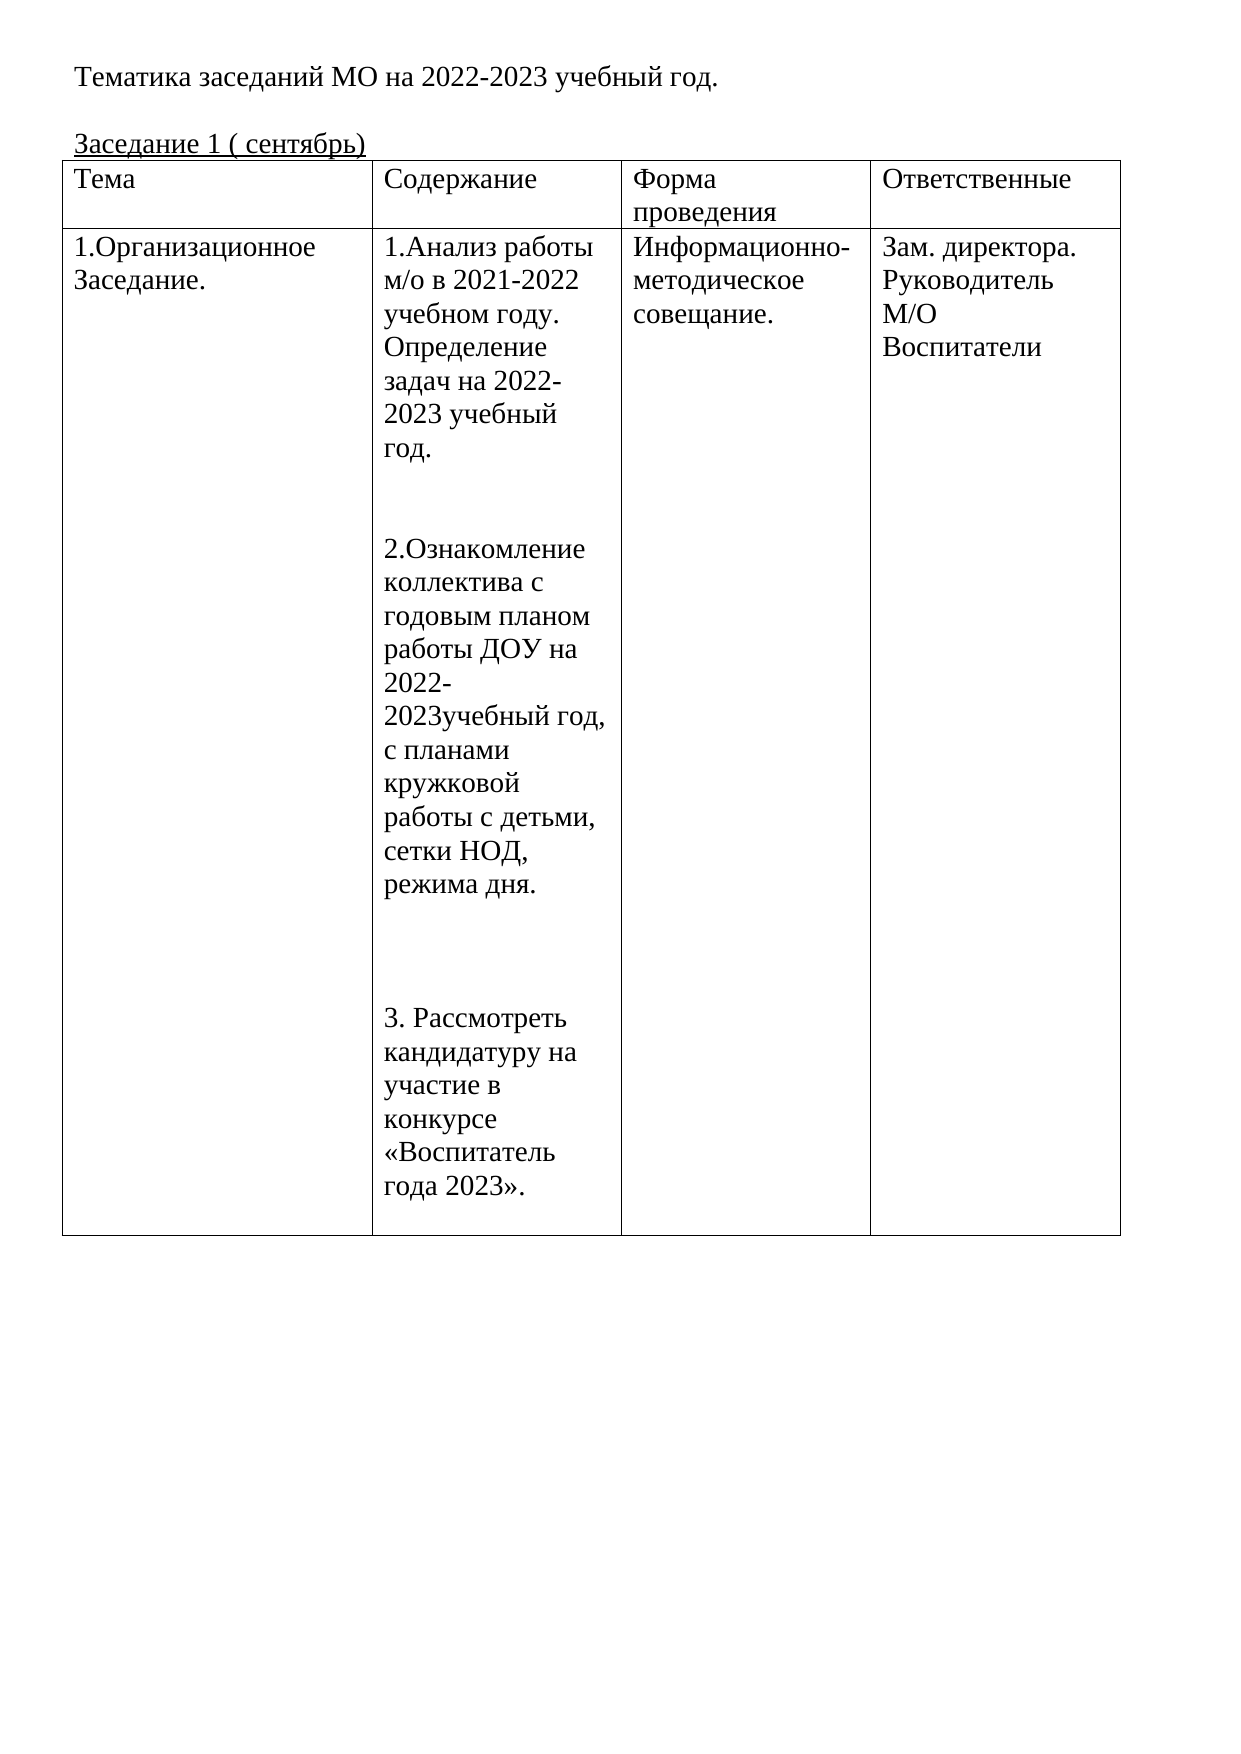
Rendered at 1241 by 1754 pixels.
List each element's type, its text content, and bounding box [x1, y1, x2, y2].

text Заседание 1 ( сентябрь) [74, 126, 1152, 160]
text Тематика заседаний МО на 2022-2023 учебный год. [74, 59, 1152, 93]
table_cell 1.Анализ работы м/о в 2021-2022 учебном году. Определение задач на 2022-2023 учебный год. 2.Ознакомление коллектива с годовым планом работы ДОУ на 2022-2023учебный год, с планами кружковой работы с детьми, сетки НОД, режима дня. 3. Рассмотреть кандидатуру на участие в конкурсе «Воспитатель года 2023». [373, 229, 621, 1235]
table_header Ответственные [871, 161, 1120, 228]
table_cell 1.Организационное Заседание. [63, 229, 372, 1235]
table_cell Зам. директора. Руководитель М/О Воспитатели [871, 229, 1120, 1235]
table_header Содержание [373, 161, 621, 228]
table_header Форма проведения [622, 161, 870, 228]
table_header Тема [63, 161, 372, 228]
table_cell Информационно-методическое совещание. [622, 229, 870, 1235]
